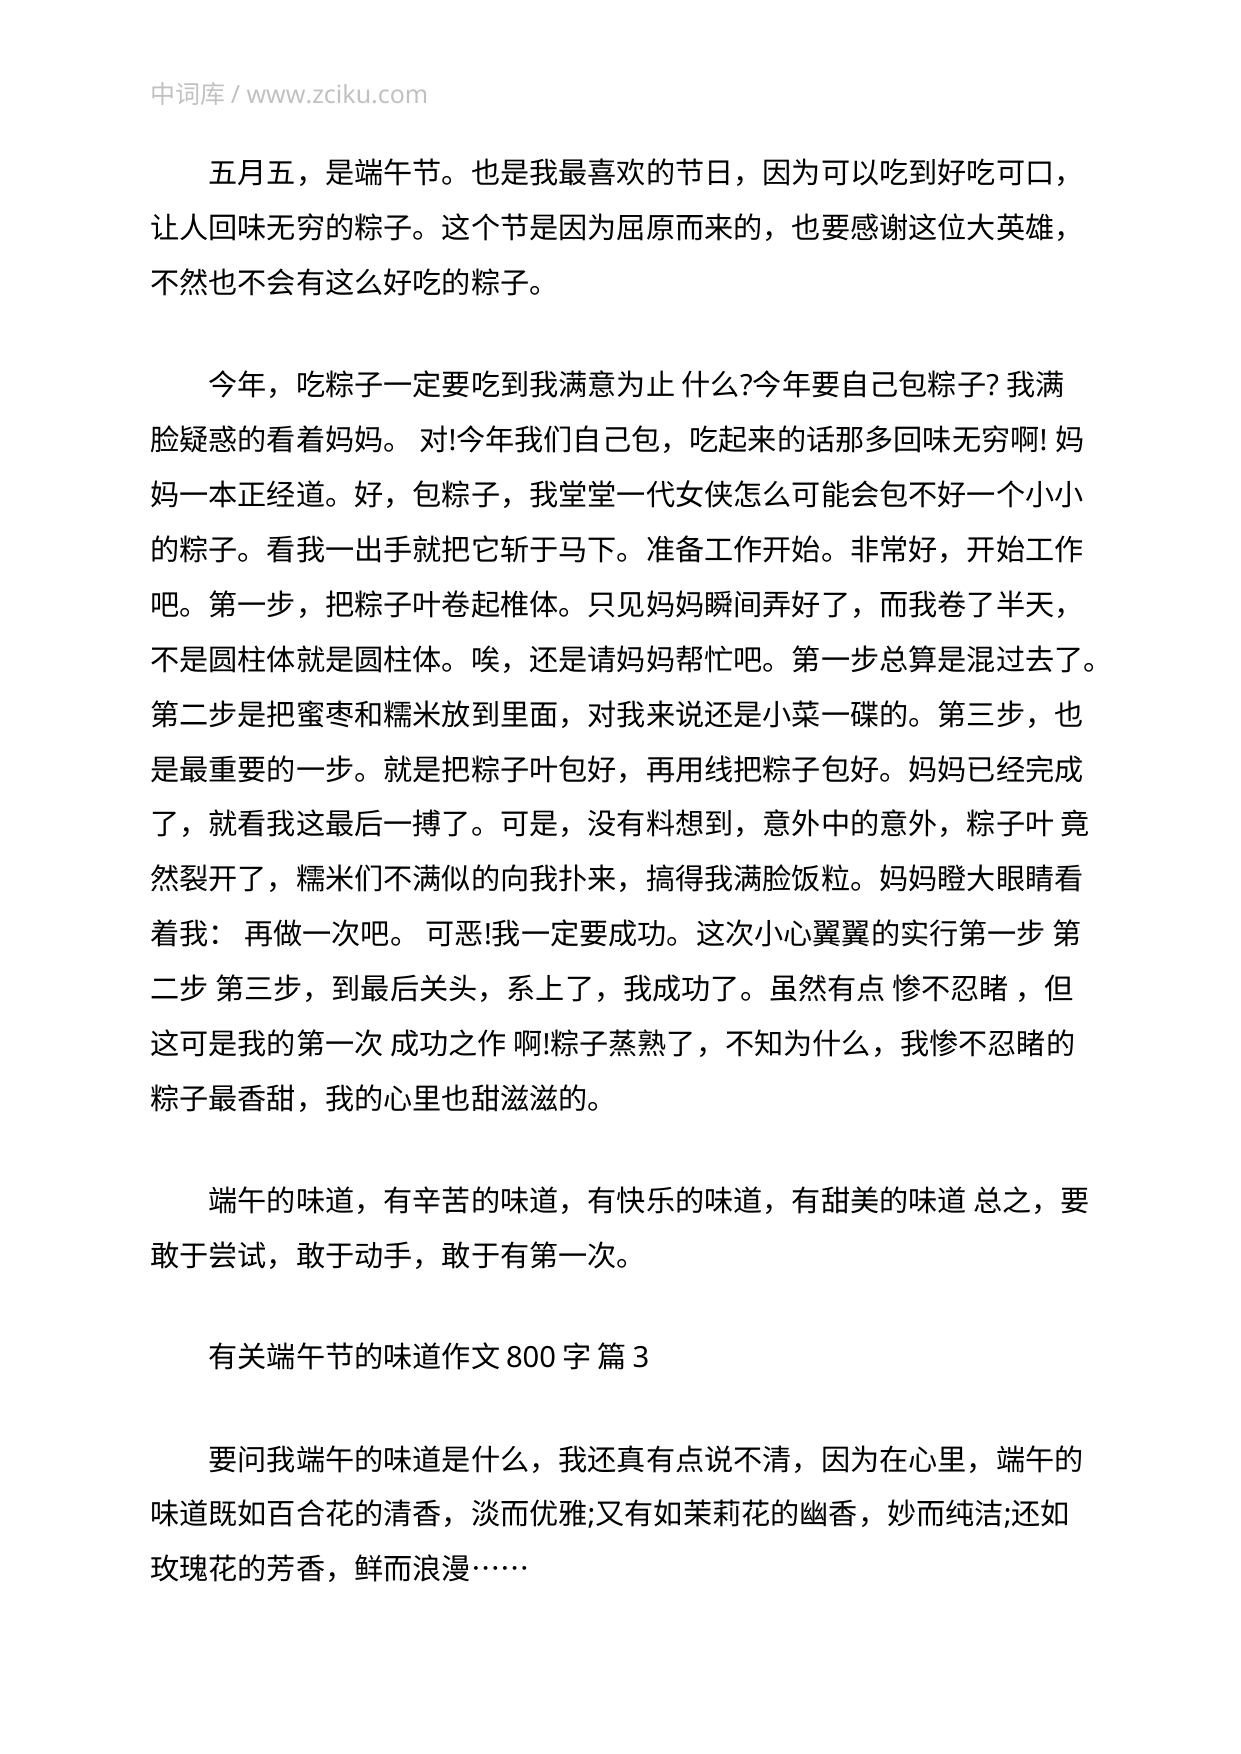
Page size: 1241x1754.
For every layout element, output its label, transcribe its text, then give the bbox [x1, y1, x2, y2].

text 今年，吃粽子一定要吃到我满意为止 什么?今年要自己包粽子? 我满脸疑惑的看着妈妈。 对!今年我们自己包，吃起来的话那多回味无穷啊! 妈妈一本正经道。好，包粽子，我堂堂一代女侠怎么可能会包不好一个小小的粽子。看我一出手就把它斩于马下。准备工作开始。非常好，开始工作吧。第一步，把粽子叶卷起椎体。只见妈妈瞬间弄好了，而我卷了半天，不是圆柱体就是圆柱体。唉，还是请妈妈帮忙吧。第一步总算是混过去了。第二步是把蜜枣和糯米放到里面，对我来说还是小菜一碟的。第三步，也是最重要的一步。就是把粽子叶包好，再用线把粽子包好。妈妈已经完成了，就看我这最后一搏了。可是，没有料想到，意外中的意外，粽子叶 竟然裂开了，糯米们不满似的向我扑来，搞得我满脸饭粒。妈妈瞪大眼睛看着我： 再做一次吧。 可恶!我一定要成功。这次小心翼翼的实行第一步 第二步 第三步，到最后关头，系上了，我成功了。虽然有点 惨不忍睹 ，但这可是我的第一次 成功之作 啊!粽子蒸熟了，不知为什么，我惨不忍睹的粽子最香甜，我的心里也甜滋滋的。 [150, 362, 1090, 1118]
text 有关端午节的味道作文800字 篇3 [150, 1334, 1090, 1376]
text 五月五，是端午节。也是我最喜欢的节日，因为可以吃到好吃可口，让人回味无穷的粽子。这个节是因为屈原而来的，也要感谢这位大英雄，不然也不会有这么好吃的粽子。 [150, 150, 1090, 302]
text 要问我端午的味道是什么，我还真有点说不清，因为在心里，端午的味道既如百合花的清香，淡而优雅;又有如茉莉花的幽香，妙而纯洁;还如玫瑰花的芳香，鲜而浪漫…… [150, 1436, 1090, 1588]
text 端午的味道，有辛苦的味道，有快乐的味道，有甜美的味道 总之，要敢于尝试，敢于动手，敢于有第一次。 [150, 1177, 1090, 1274]
